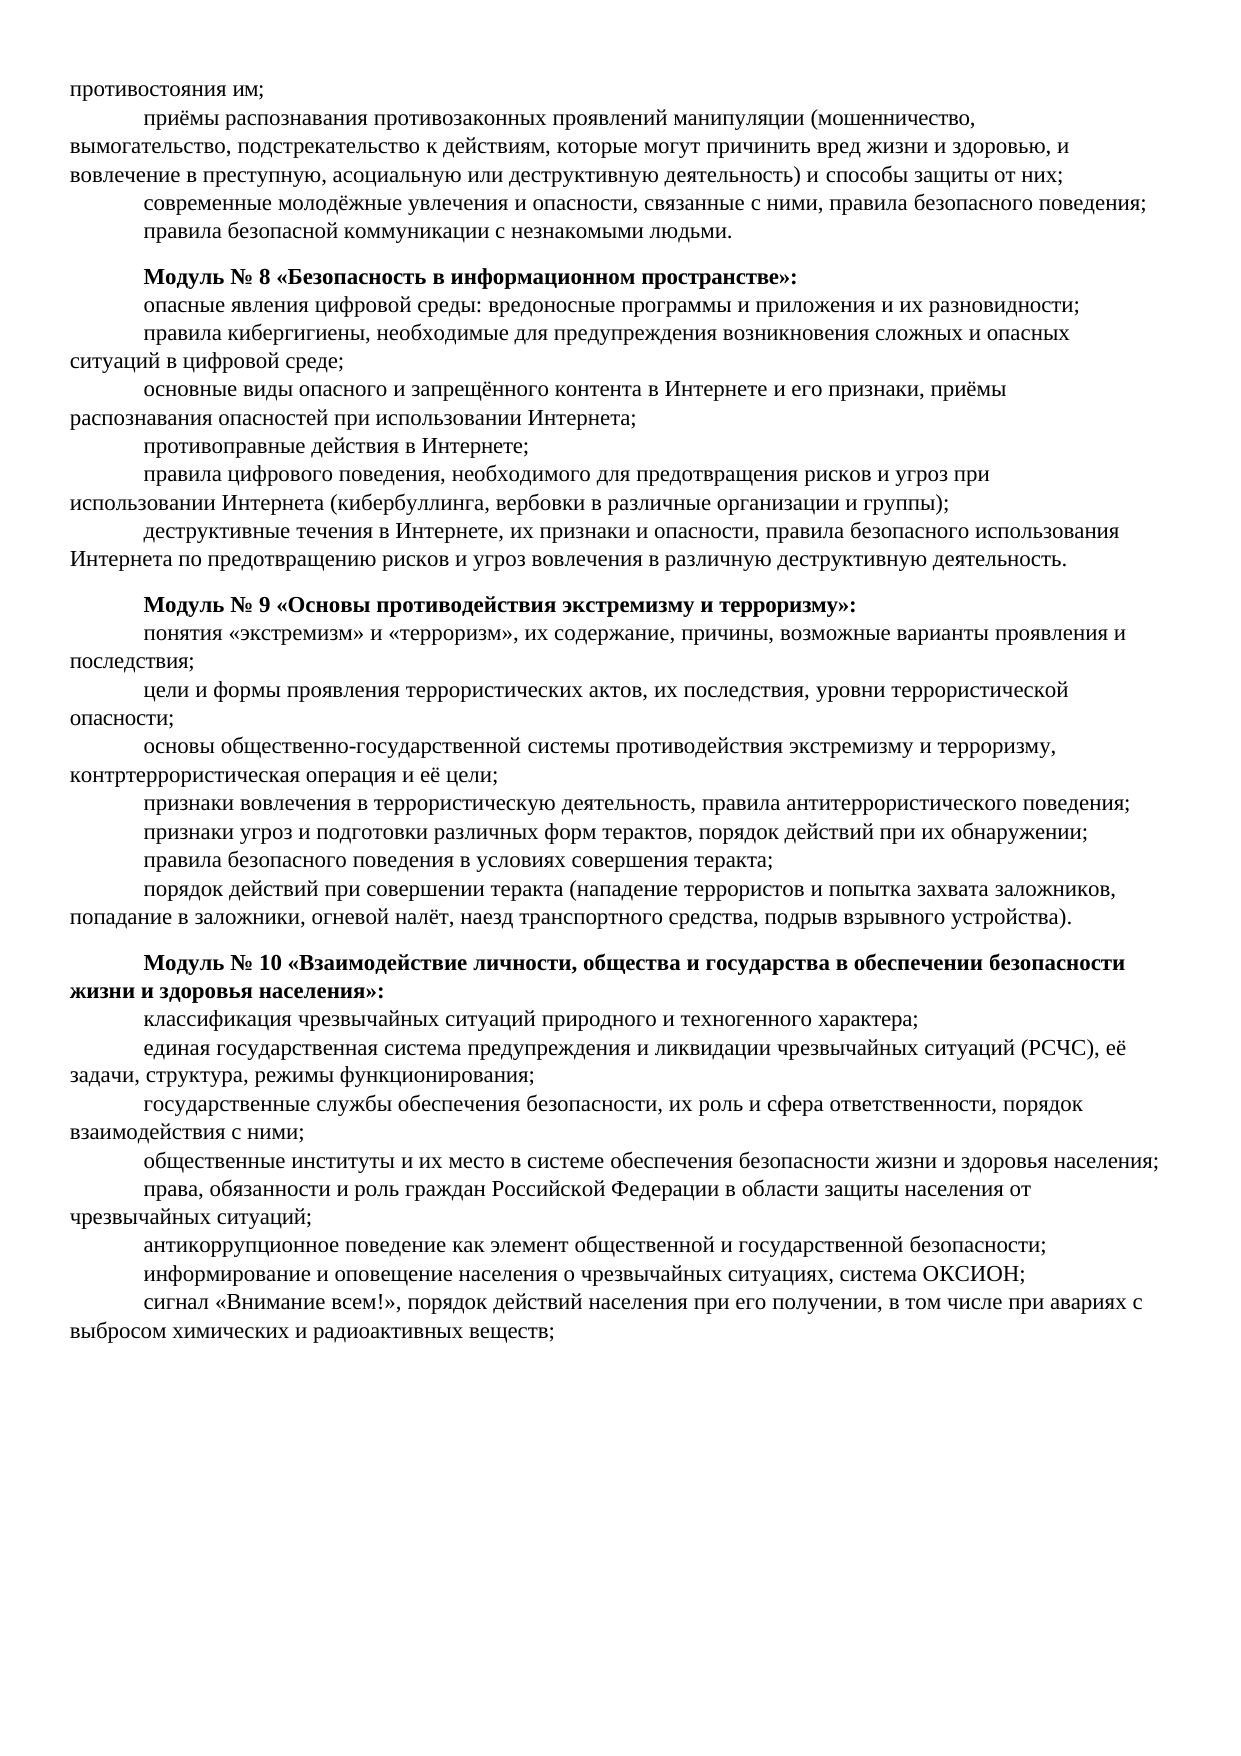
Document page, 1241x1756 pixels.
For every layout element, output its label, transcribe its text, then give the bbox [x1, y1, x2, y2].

text единая государственная система предупреждения и ликвидации чрезвычайных ситуаций (РСЧС), её задачи, структура, режимы функционирования; [69, 1033, 1181, 1088]
text антикоррупционное поведение как элемент общественной и государственной безопасности; информирование и оповещение населения о чрезвычайных ситуациях, система ОКСИОН; [143, 1231, 1181, 1286]
text общественные институты и их место в системе обеспечения безопасности жизни и здоровья населения; права, обязанности и роль граждан Российской Федерации в области защиты населения от [143, 1147, 1181, 1201]
text современные молодёжные увлечения и опасности, связанные с ними, правила безопасного поведения; правила безопасной коммуникации с незнакомыми людьми. [143, 189, 1181, 243]
text классификация чрезвычайных ситуаций природного и техногенного характера; [143, 1005, 1181, 1031]
subtitle Модуль № 10 «Взаимодействие личности, общества и государства в обеспечении безопасности жизни и здоровья населения»: [69, 948, 1181, 1003]
text цели и формы проявления террористических актов, их последствия, уровни террористической опасности; [69, 676, 1129, 731]
text опасные явления цифровой среды: вредоносные программы и приложения и их разновидности; правила кибергигиены, необходимые для предупреждения возникновения сложных и опасных [143, 291, 1129, 345]
text чрезвычайных ситуаций; [69, 1203, 1181, 1229]
text порядок действий при совершении теракта (нападение террористов и попытка захвата заложников, попадание в заложники, огневой налёт, наезд транспортного средства, подрыв взрывного устройства). [69, 875, 1181, 929]
text ситуаций в цифровой среде; [69, 347, 1181, 373]
text основные виды опасного и запрещённого контента в Интернете и его признаки, приёмы распознавания опасностей при использовании Интернета; [69, 375, 1129, 430]
text понятия «экстремизм» и «терроризм», их содержание, причины, возможные варианты проявления и последствия; [69, 619, 1181, 673]
text противостояния им; [69, 76, 1181, 102]
text государственные службы обеспечения безопасности, их роль и сфера ответственности, порядок взаимодействия с ними; [69, 1090, 1181, 1144]
subtitle Модуль № 8 «Безопасность в информационном пространстве»: [143, 263, 1181, 289]
text сигнал «Внимание всем!», порядок действий населения при его получении, в том числе при авариях с выбросом химических и радиоактивных веществ; [69, 1288, 1181, 1343]
text противоправные действия в Интернете; [143, 432, 1181, 458]
subtitle Модуль № 9 «Основы противодействия экстремизму и терроризму»: [143, 591, 1181, 617]
text деструктивные течения в Интернете, их признаки и опасности, правила безопасного использования Интернета по предотвращению рисков и угроз вовлечения в различную деструктивную деятельность. [69, 517, 1181, 572]
text признаки вовлечения в террористическую деятельность, правила антитеррористического поведения; признаки угроз и подготовки различных форм терактов, порядок действий при их обнаружении; правила безопасного поведения в условиях совершения теракта; [143, 789, 1167, 873]
text вымогательство, подстрекательство к действиям, которые могут причинить вред жизни и здоровью, и вовлечение в преступную, асоциальную или деструктивную деятельность) и способы защиты от них; [69, 132, 1129, 187]
text основы общественно-государственной системы противодействия экстремизму и терроризму, контртеррористическая операция и её цели; [69, 733, 1181, 787]
text правила цифрового поведения, необходимого для предотвращения рисков и угроз при использовании Интернета (кибербуллинга, вербовки в различные организации и группы); [69, 461, 1129, 515]
text приёмы распознавания противозаконных проявлений манипуляции (мошенничество, [143, 104, 1181, 130]
